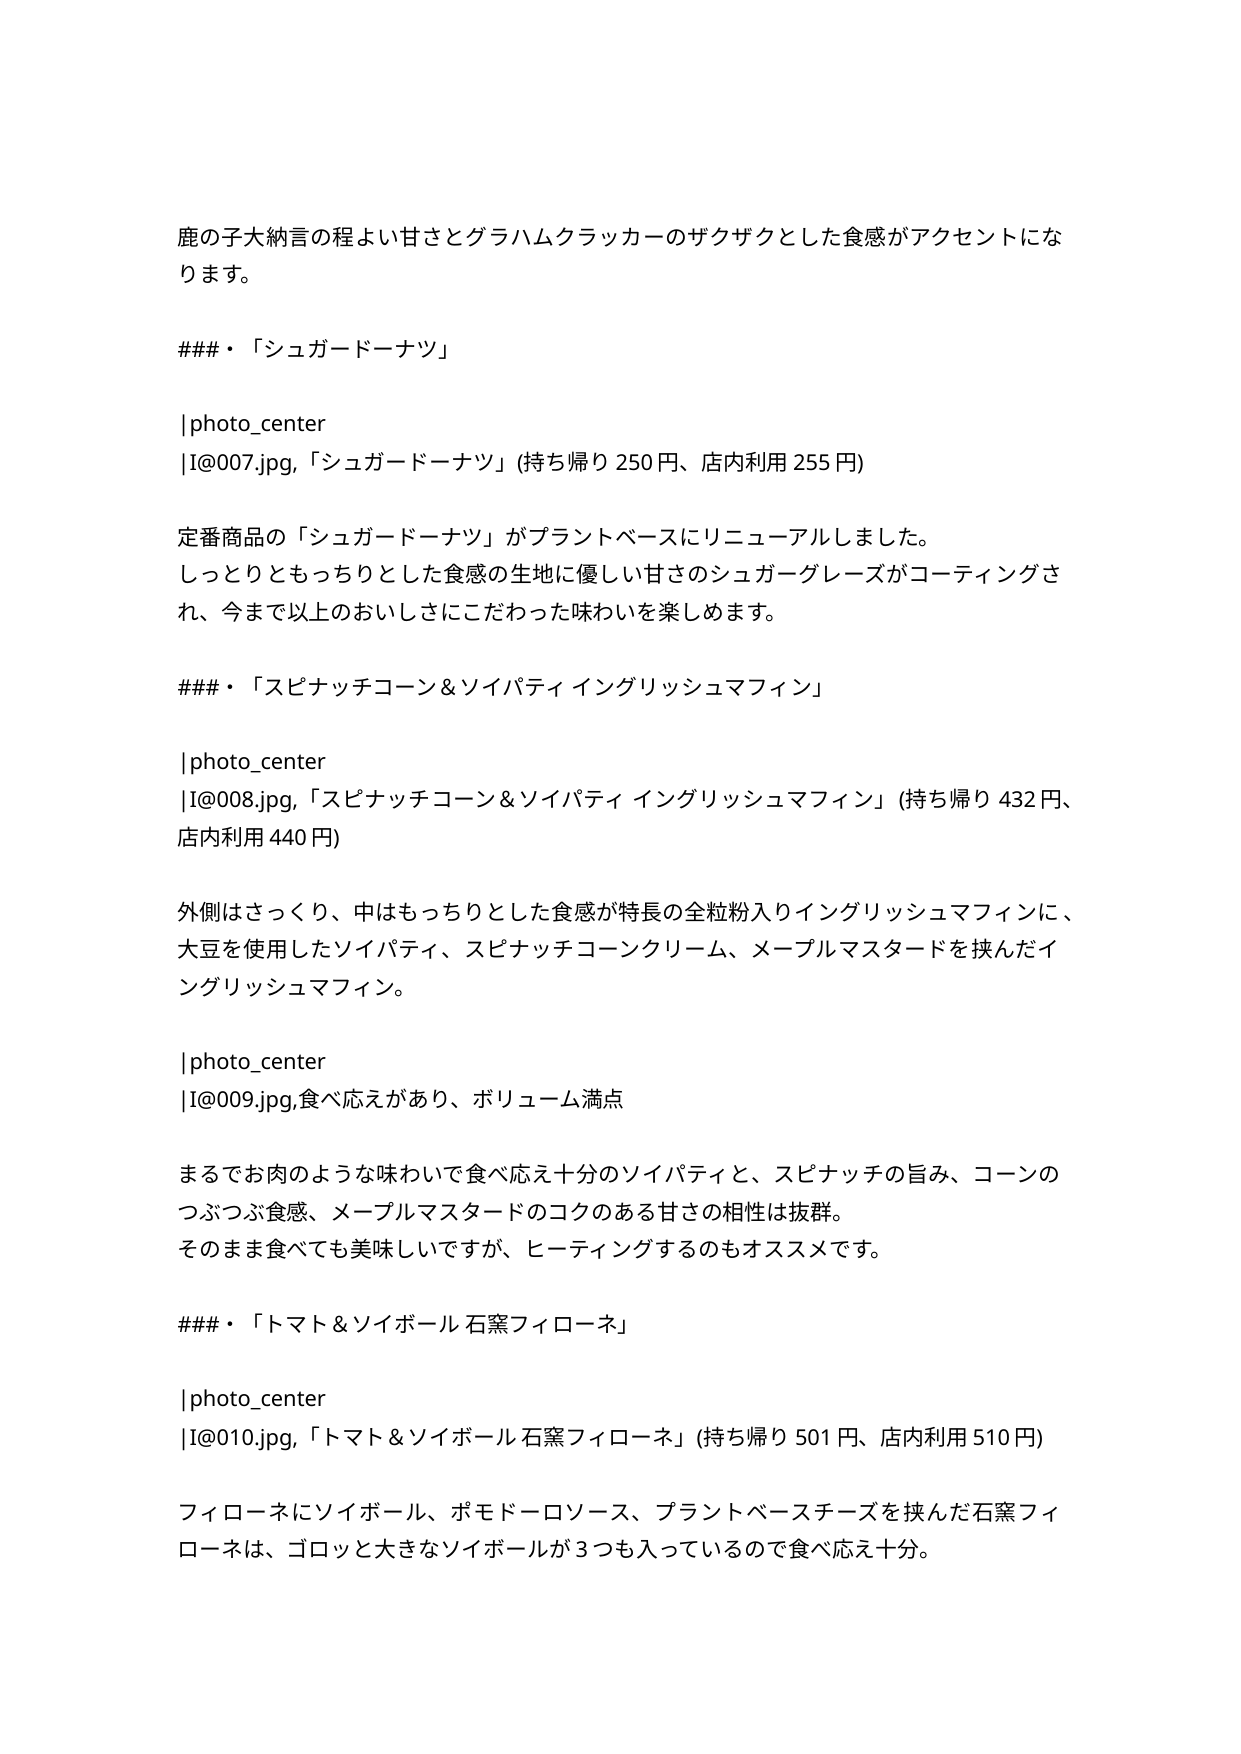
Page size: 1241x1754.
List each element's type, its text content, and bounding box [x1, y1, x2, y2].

text 定番商品の「シュガードーナツ」がプラントベースにリニューアルしました。 [177, 517, 1063, 554]
text ###・「スピナッチコーン＆ソイパティ イングリッシュマフィン」 [177, 667, 1063, 704]
text |photo_center [177, 742, 1063, 779]
text まるでお肉のような味わいで食べ応え十分のソイパティと、スピナッチの旨み、コーンのつぶつぶ食感、メープルマスタードのコクのある甘さの相性は抜群。 [177, 1154, 1063, 1229]
text 外側はさっくり、中はもっちりとした食感が特長の全粒粉入りイングリッシュマフィンに、大豆を使用したソイパティ、スピナッチコーンクリーム、メープルマスタードを挟んだイングリッシュマフィン。 [177, 892, 1063, 1004]
text |I@009.jpg,食べ応えがあり、ボリューム満点 [177, 1079, 1063, 1117]
text |I@007.jpg,「シュガードーナツ」(持ち帰り250円、店内利用255円) [177, 442, 1063, 479]
text しっとりともっちりとした食感の生地に優しい甘さのシュガーグレーズがコーティングされ、今まで以上のおいしさにこだわった味わいを楽しめます。 [177, 554, 1063, 629]
text |photo_center [177, 404, 1063, 442]
text そのまま食べても美味しいですが、ヒーティングするのもオススメです。 [177, 1229, 1063, 1267]
text |I@010.jpg,「トマト＆ソイボール 石窯フィローネ」(持ち帰り501円、店内利用510円) [177, 1417, 1063, 1454]
text |photo_center [177, 1379, 1063, 1417]
text ###・「シュガードーナツ」 [177, 329, 1063, 367]
text |I@008.jpg,「スピナッチコーン＆ソイパティ イングリッシュマフィン」(持ち帰り432円、店内利用440円) [177, 779, 1063, 854]
text フィローネにソイボール、ポモドーロソース、プラントベースチーズを挟んだ石窯フィローネは、ゴロッと大きなソイボールが3つも入っているので食べ応え十分。 [177, 1492, 1063, 1567]
text 鹿の子大納言の程よい甘さとグラハムクラッカーのザクザクとした食感がアクセントになります。 [177, 217, 1063, 292]
text ###・「トマト＆ソイボール 石窯フィローネ」 [177, 1304, 1063, 1342]
text |photo_center [177, 1042, 1063, 1079]
